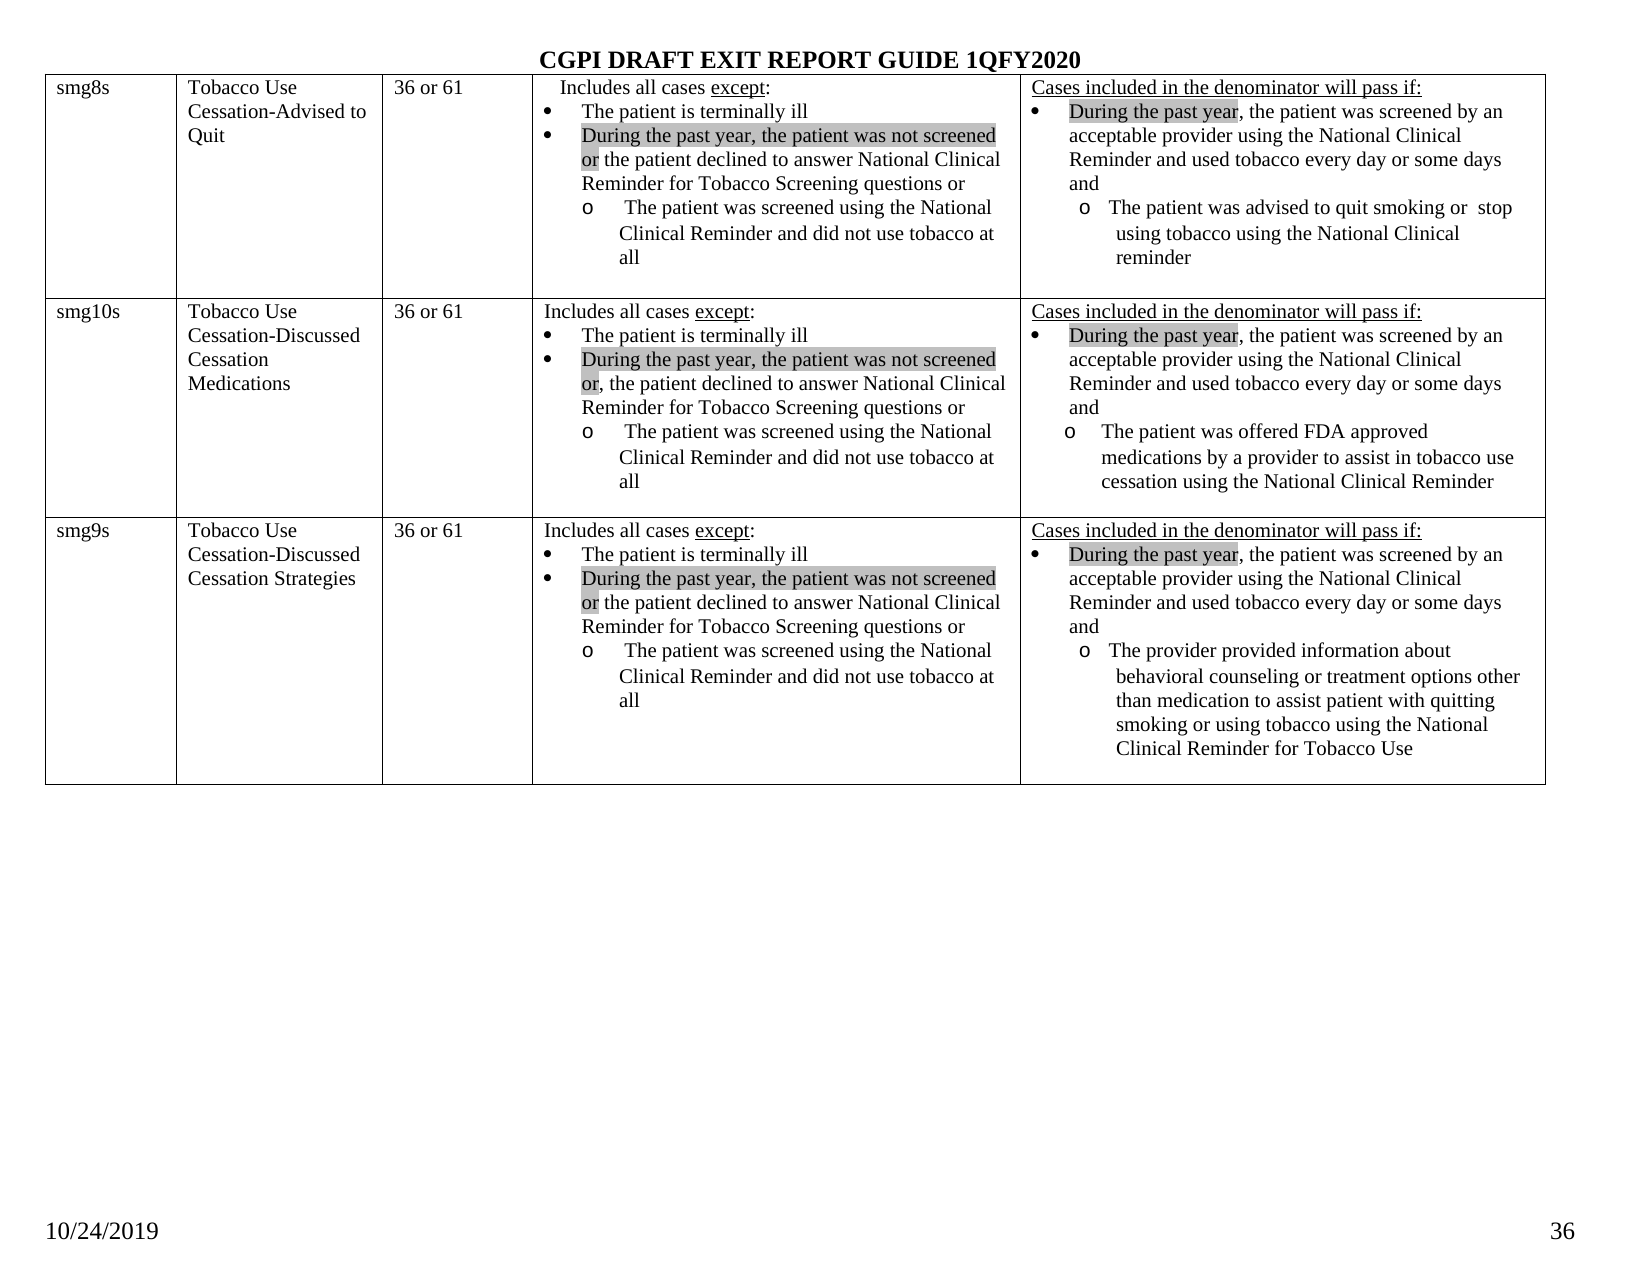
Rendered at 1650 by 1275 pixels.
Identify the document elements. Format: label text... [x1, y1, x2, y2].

table_cell Cases included in the denominator will pass if: During the past year, the patient was screened by an acceptable provider using the National Clinical Reminder and used tobacco every day or some days and The provider provided information about behavioral counseling or treatment options other than medication to assist patient with quitting smoking or using tobacco using the National Clinical Reminder for Tobacco Use [1021, 518, 1545, 784]
table_cell Tobacco Use Cessation-Discussed Cessation Medications [177, 299, 382, 517]
table_cell Includes all cases except: The patient is terminally ill During the past year, the patient was not screened or the patient declined to answer National Clinical Reminder for Tobacco Screening questions or The patient was screened using the National Clinical Reminder and did not use tobacco at all [533, 518, 1020, 784]
table_cell Cases included in the denominator will pass if: During the past year, the patient was screened by an acceptable provider using the National Clinical Reminder and used tobacco every day or some days and The patient was advised to quit smoking or stop using tobacco using the National Clinical reminder [1021, 75, 1545, 298]
table_cell Cases included in the denominator will pass if: During the past year, the patient was screened by an acceptable provider using the National Clinical Reminder and used tobacco every day or some days and The patient was offered FDA approved medications by a provider to assist in tobacco use cessation using the National Clinical Reminder [1021, 299, 1545, 517]
table_cell smg8s [46, 75, 176, 298]
table_cell Includes all cases except: The patient is terminally ill During the past year, the patient was not screened or, the patient declined to answer National Clinical Reminder for Tobacco Screening questions or The patient was screened using the National Clinical Reminder and did not use tobacco at all [533, 299, 1020, 517]
table_cell Tobacco Use Cessation-Advised to Quit [177, 75, 382, 298]
table_cell 36 or 61 [383, 299, 532, 517]
table_cell Includes all cases except: The patient is terminally ill During the past year, the patient was not screened or the patient declined to answer National Clinical Reminder for Tobacco Screening questions or The patient was screened using the National Clinical Reminder and did not use tobacco at all [533, 75, 1020, 298]
table_cell smg10s [46, 299, 176, 517]
table_cell Tobacco Use Cessation-Discussed Cessation Strategies [177, 518, 382, 784]
table_cell smg9s [46, 518, 176, 784]
table_cell 36 or 61 [383, 518, 532, 784]
table_cell 36 or 61 [383, 75, 532, 298]
